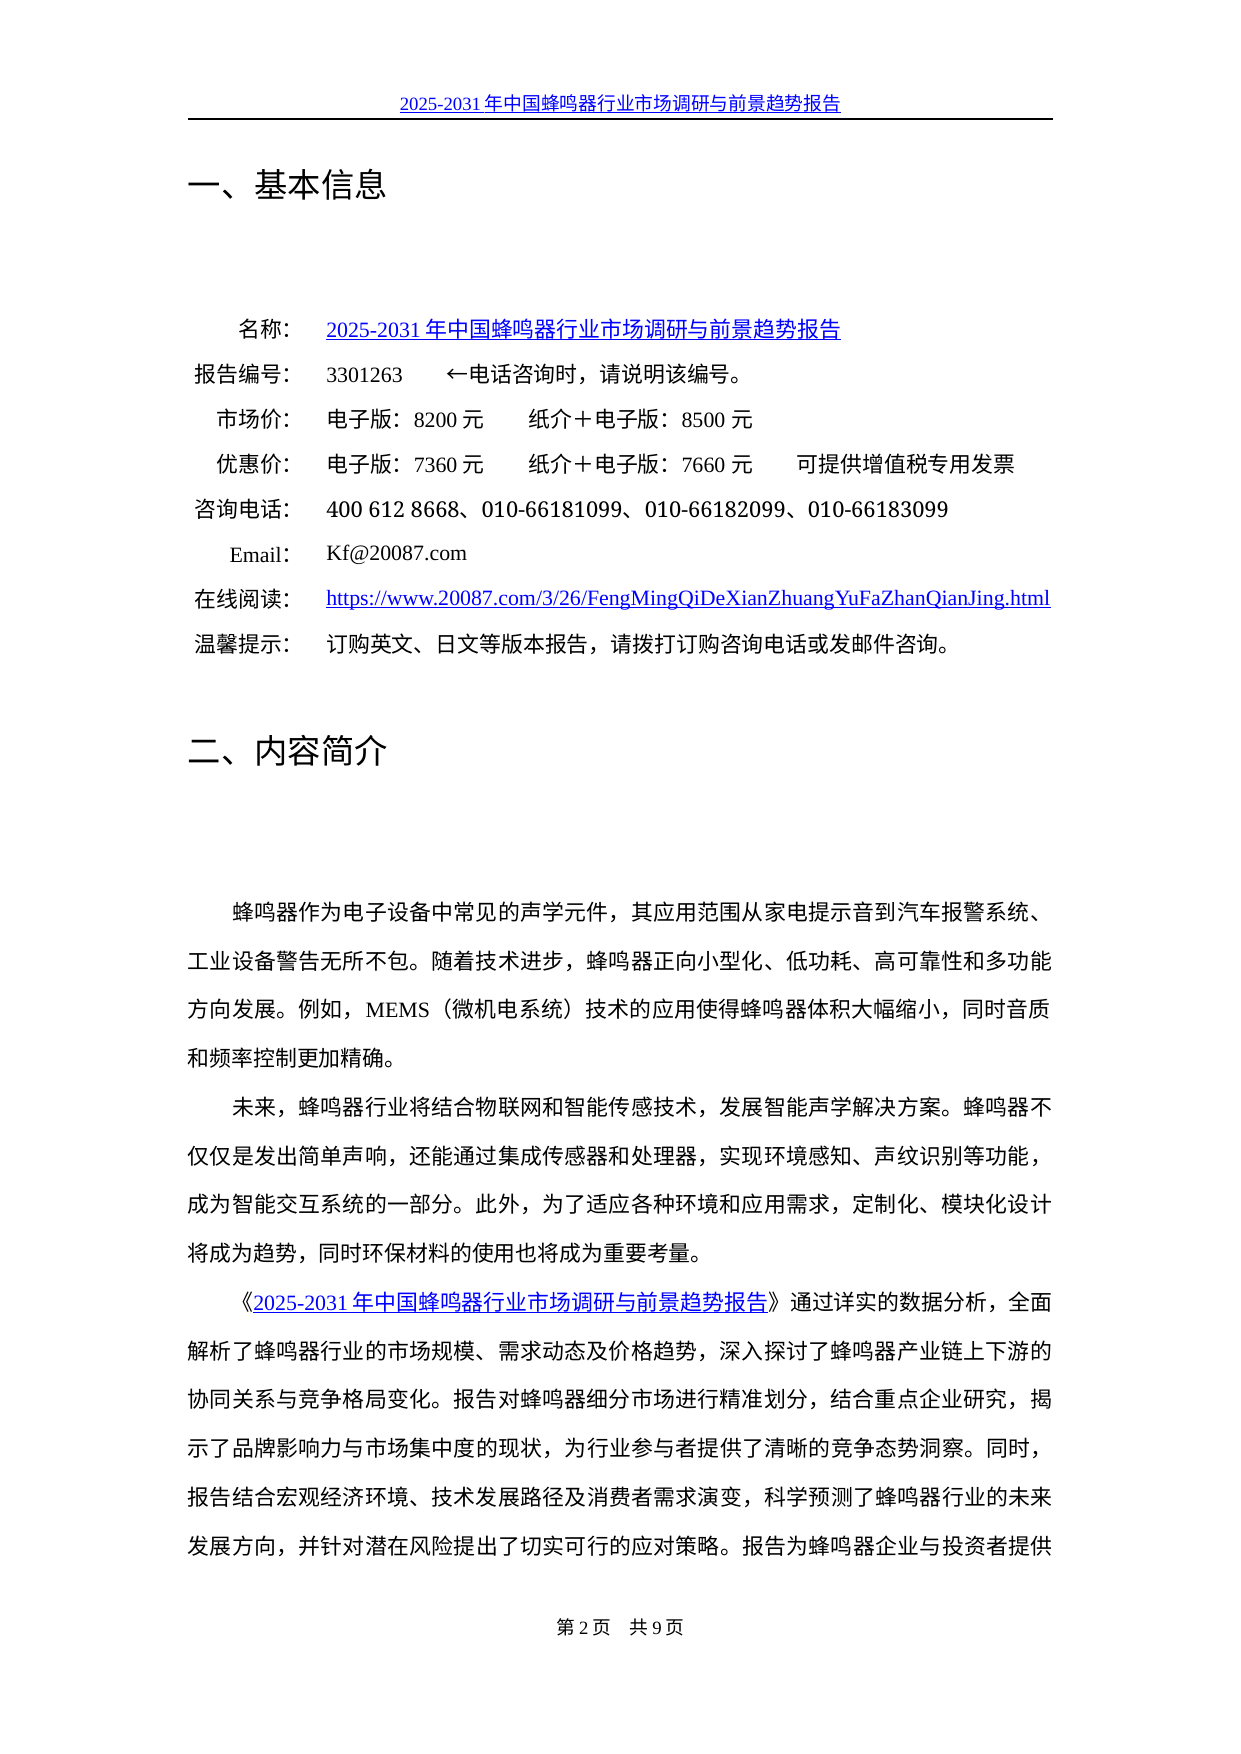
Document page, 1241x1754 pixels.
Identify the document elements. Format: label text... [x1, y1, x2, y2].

table_cell 电子版：8200 元 纸介＋电子版：8500 元 [315, 402, 1073, 447]
table_cell 市场价： [167, 402, 315, 447]
table_cell Kf@20087.com [315, 537, 1073, 582]
table_cell 咨询电话： [167, 492, 315, 537]
title 一、基本信息 [187, 150, 1053, 215]
table_cell 报告编号： [167, 357, 315, 402]
table_cell 优惠价： [167, 447, 315, 492]
table_header 名称： [167, 312, 315, 357]
table_cell 在线阅读： [167, 582, 315, 627]
title 二、内容简介 [187, 717, 1053, 782]
table_cell 电子版：7360 元 纸介＋电子版：7660 元 可提供增值税专用发票 [315, 447, 1073, 492]
table_header 2025-2031年中国蜂鸣器行业市场调研与前景趋势报告 [315, 312, 1073, 357]
table_cell 3301263 ←电话咨询时，请说明该编号。 [315, 357, 1073, 402]
table_cell Email： [167, 537, 315, 582]
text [187, 894, 1053, 1561]
table_cell 订购英文、日文等版本报告，请拨打订购咨询电话或发邮件咨询。 [315, 627, 1073, 672]
table_cell 温馨提示： [167, 627, 315, 672]
table_cell [315, 582, 1073, 627]
table_cell 400 612 8668、010-66181099、010-66182099、010-66183099 [315, 492, 1073, 537]
